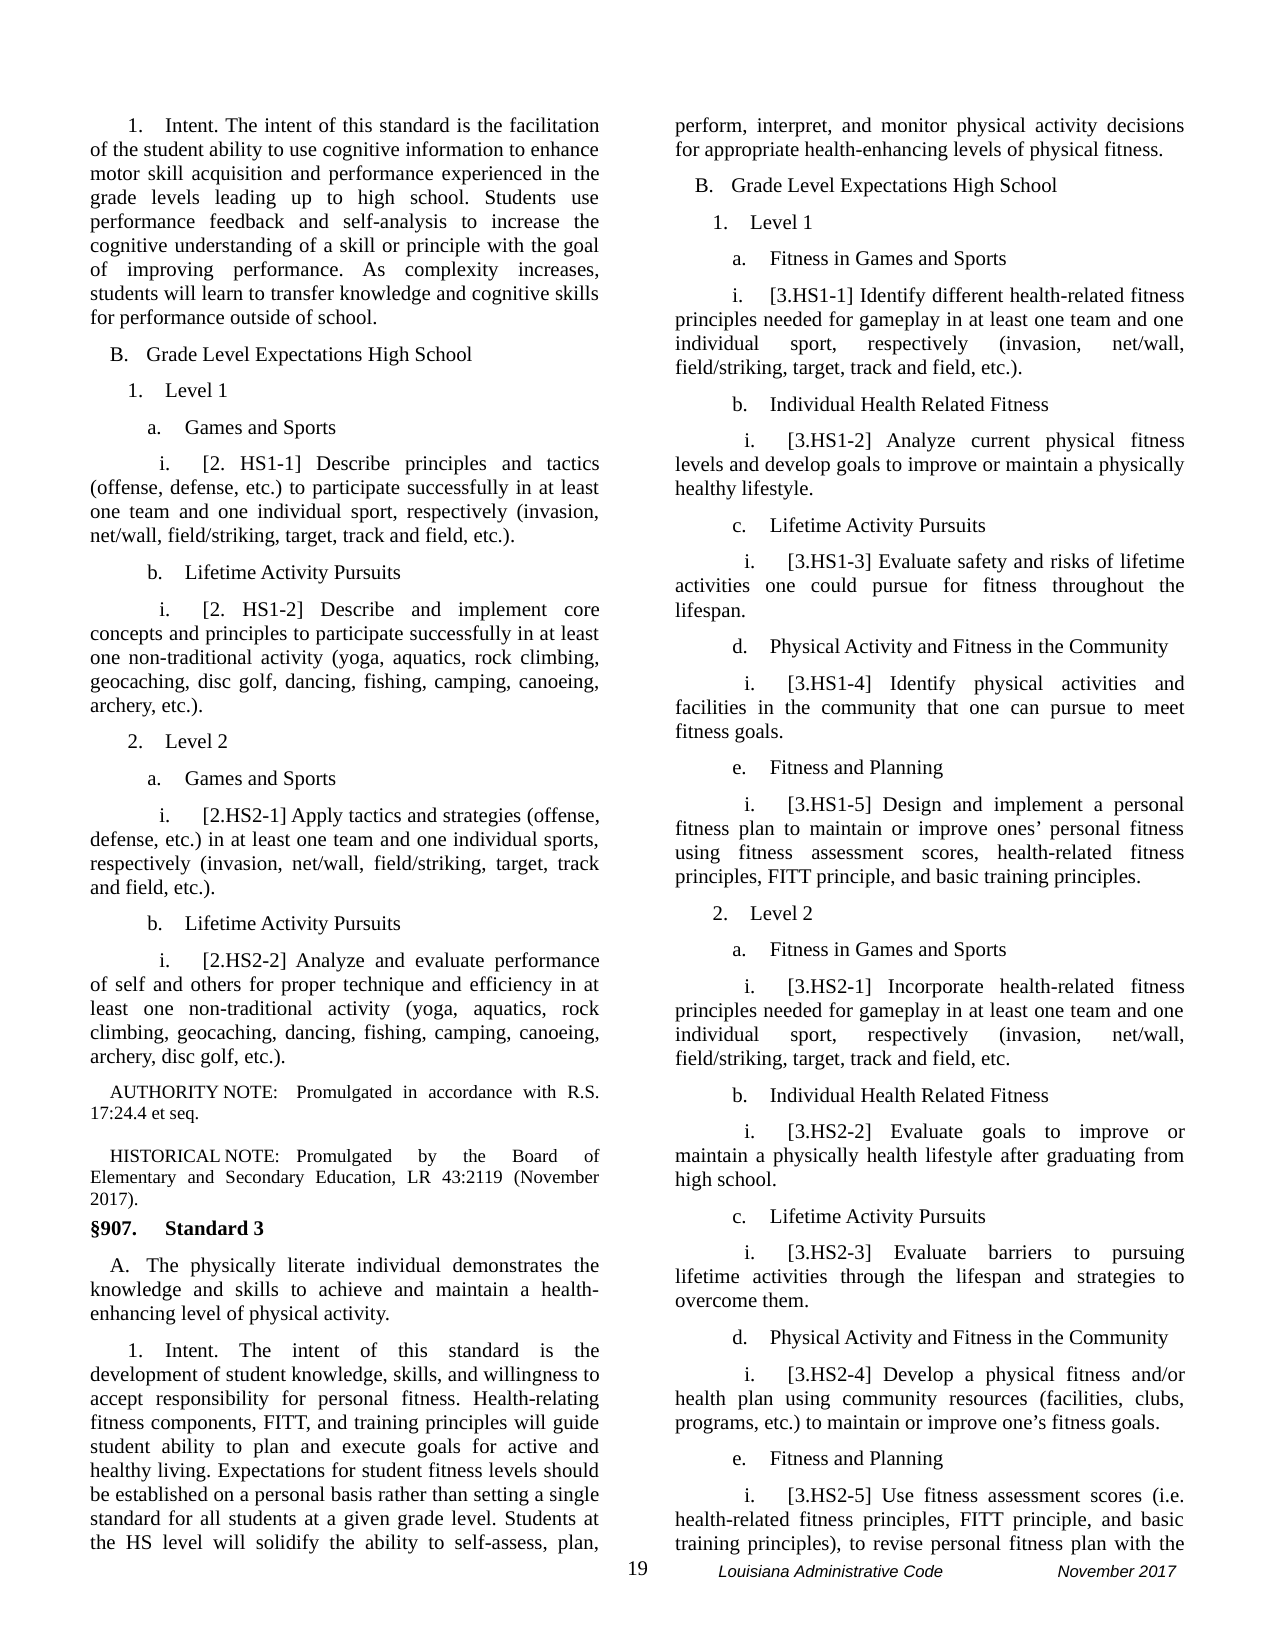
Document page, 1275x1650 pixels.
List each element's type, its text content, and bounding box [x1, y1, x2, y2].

text i. [3.HS1-1] Identify different health-related fitness principles needed for gameplay in at least one team and one individual sport, respectively (invasion, net/wall, field/striking, target, track and field, etc.). [675, 283, 1185, 379]
text i. [2.HS2-2] Analyze and evaluate performance of self and others for proper technique and efficiency in at least one non-traditional activity (yoga, aquatics, rock climbing, geocaching, dancing, fishing, camping, canoeing, archery, disc golf, etc.). [90, 948, 600, 1068]
text i. [2. HS1-1] Describe principles and tactics (offense, defense, etc.) to participate successfully in at least one team and one individual sport, respectively (invasion, net/wall, field/striking, target, track and field, etc.). [90, 451, 600, 547]
text e. Fitness and Planning [675, 1446, 1185, 1470]
text b. Lifetime Activity Pursuits [90, 911, 600, 935]
text B. Grade Level Expectations High School [675, 173, 1185, 197]
text e. Fitness and Planning [675, 755, 1185, 779]
text i. [3.HS2-1] Incorporate health-related fitness principles needed for gameplay in at least one team and one individual sport, respectively (invasion, net/wall, field/striking, target, track and field, etc. [675, 974, 1185, 1070]
text c. Lifetime Activity Pursuits [675, 513, 1185, 537]
text i. [3.HS2-4] Develop a physical fitness and/or health plan using community resources (facilities, clubs, programs, etc.) to maintain or improve one’s fitness goals. [675, 1362, 1185, 1434]
text §907. Standard 3 [90, 1216, 600, 1241]
text i. [3.HS1-3] Evaluate safety and risks of lifetime activities one could pursue for fitness throughout the lifespan. [675, 549, 1185, 622]
text a. Fitness in Games and Sports [675, 937, 1185, 961]
text 2. Level 2 [90, 729, 600, 753]
text HISTORICAL NOTE: Promulgated by the Board of Elementary and Secondary Education, LR 43:2119 (November 2017). [90, 1144, 600, 1209]
text B. Grade Level Expectations High School [90, 342, 600, 366]
text i. [2.HS2-1] Apply tactics and strategies (offense, defense, etc.) in at least one team and one individual sports, respectively (invasion, net/wall, field/striking, target, track and field, etc.). [90, 802, 600, 899]
text c. Lifetime Activity Pursuits [675, 1204, 1185, 1228]
text b. Lifetime Activity Pursuits [90, 560, 600, 584]
text d. Physical Activity and Fitness in the Community [675, 1325, 1185, 1349]
text i. [3.HS1-4] Identify physical activities and facilities in the community that one can pursue to meet fitness goals. [675, 671, 1185, 743]
text i. [2. HS1-2] Describe and implement core concepts and principles to participate successfully in at least one non-traditional activity (yoga, aquatics, rock climbing, geocaching, disc golf, dancing, fishing, camping, canoeing, archery, etc.). [90, 597, 600, 717]
text 1. Level 1 [675, 210, 1185, 234]
text a. Games and Sports [90, 415, 600, 439]
text 1. Level 1 [90, 378, 600, 402]
text 1. Intent. The intent of this standard is the facilitation of the student ability to use cognitive information to enhance motor skill acquisition and performance experienced in the grade levels leading up to high school. Students use performance feedback and self-analysis to increase the cognitive understanding of a skill or principle with the goal of improving performance. As complexity increases, students will learn to transfer knowledge and cognitive skills for performance outside of school. [90, 112, 600, 329]
text b. Individual Health Related Fitness [675, 1082, 1185, 1107]
text 2. Level 2 [675, 901, 1185, 925]
text AUTHORITY NOTE: Promulgated in accordance with R.S. 17:24.4 et seq. [90, 1081, 600, 1124]
text A. The physically literate individual demonstrates the knowledge and skills to achieve and maintain a health-enhancing level of physical activity. [90, 1253, 600, 1325]
text b. Individual Health Related Fitness [675, 392, 1185, 416]
text 1. Intent. The intent of this standard is the development of student knowledge, skills, and willingness to accept responsibility for personal fitness. Health-relating fitness components, FITT, and training principles will guide student ability to plan and execute goals for active and healthy living. Expectations for student fitness levels should be established on a personal basis rather than setting a single standard for all students at a given grade level. Students at the HS level will solidify the ability to self-assess, plan, perform, interpret, and monitor physical activity decisions for appropriate health-enhancing levels of physical fitness. [90, 1338, 600, 1554]
text i. [3.HS1-5] Design and implement a personal fitness plan to maintain or improve ones’ personal fitness using fitness assessment scores, health-related fitness principles, FITT principle, and basic training principles. [675, 792, 1185, 888]
text d. Physical Activity and Fitness in the Community [675, 634, 1185, 658]
text i. [3.HS1-2] Analyze current physical fitness levels and develop goals to improve or maintain a physically healthy lifestyle. [675, 428, 1185, 500]
text a. Games and Sports [90, 766, 600, 790]
text a. Fitness in Games and Sports [675, 246, 1185, 270]
text i. [3.HS2-2] Evaluate goals to improve or maintain a physically health lifestyle after graduating from high school. [675, 1119, 1185, 1191]
text i. [3.HS2-3] Evaluate barriers to pursuing lifetime activities through the lifespan and strategies to overcome them. [675, 1240, 1185, 1312]
